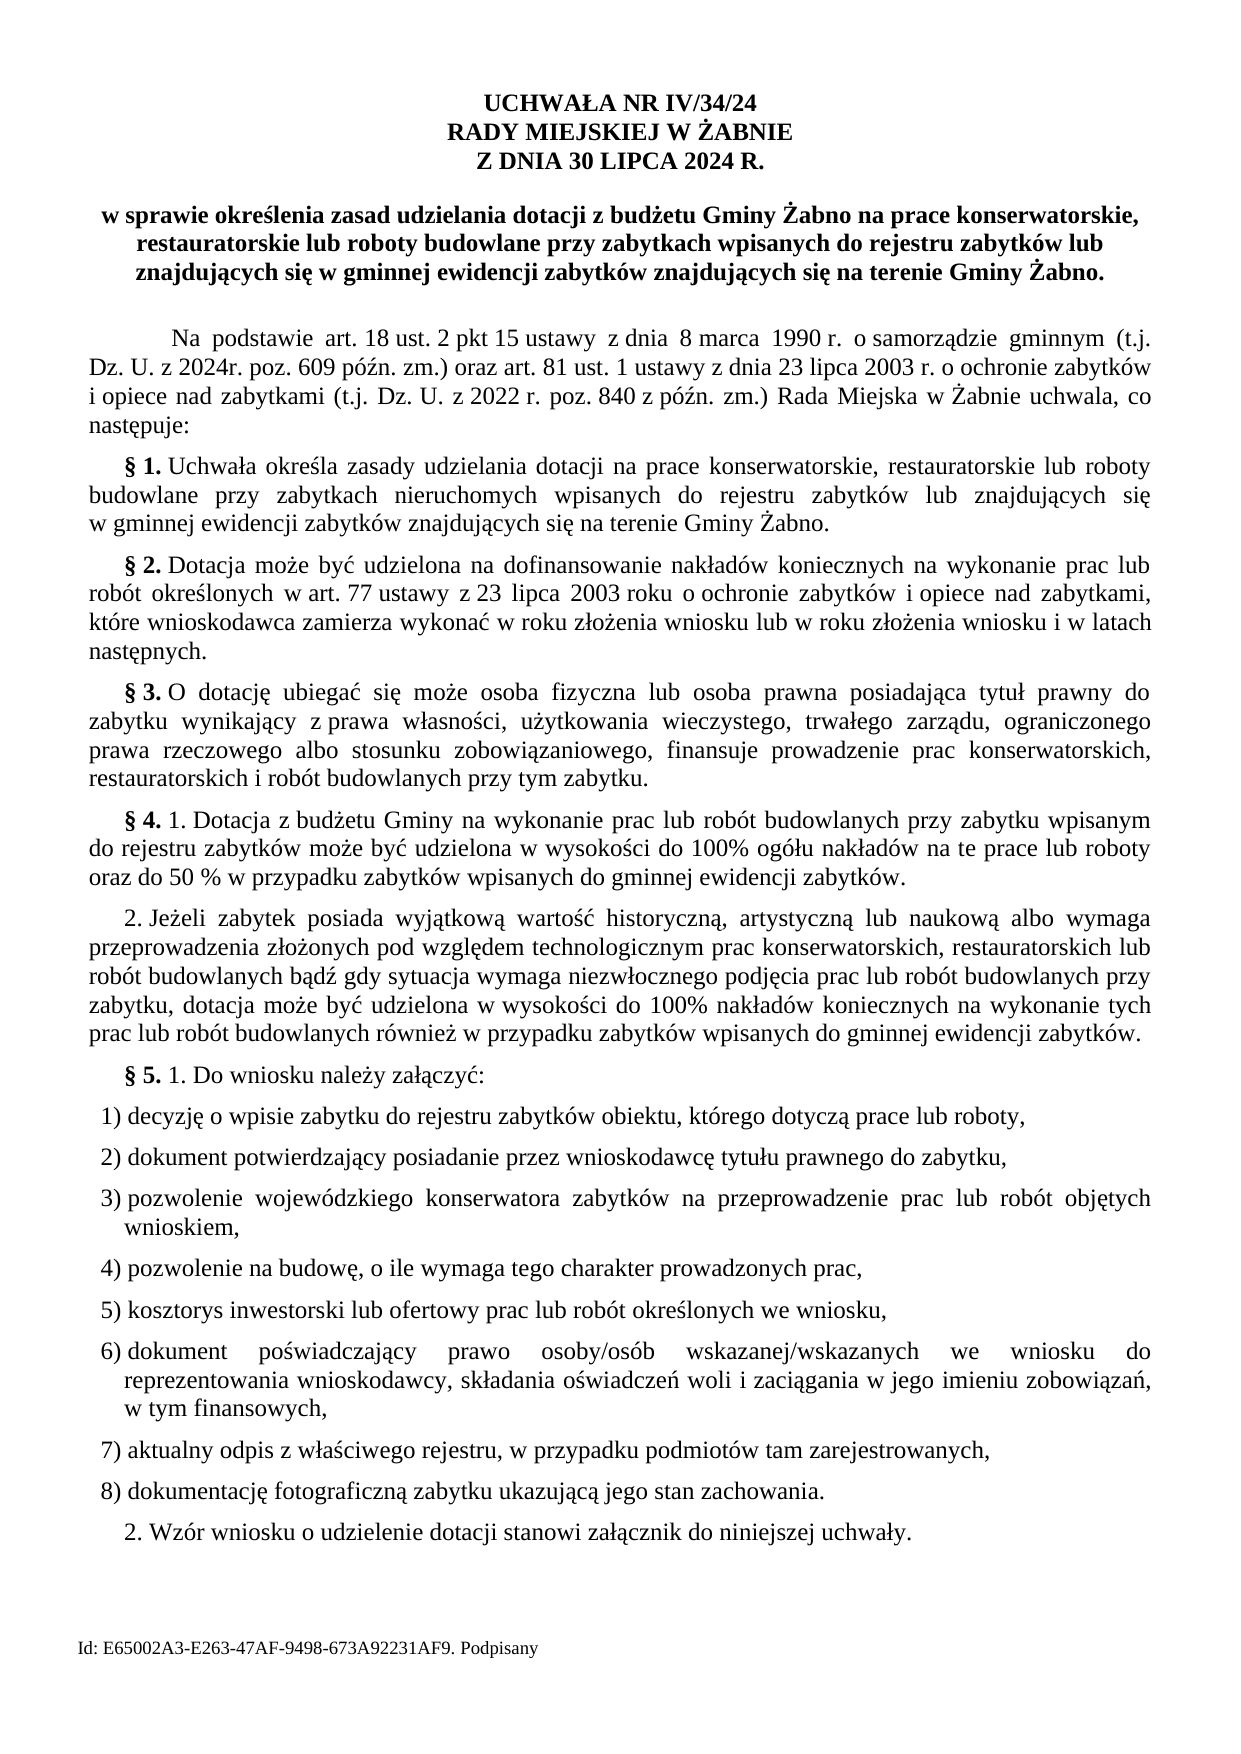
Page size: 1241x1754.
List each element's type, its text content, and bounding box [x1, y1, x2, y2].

text 7) aktualny odpis z właściwego rejestru, w przypadku podmiotów tam zarejestrowanych, [100, 1435, 1152, 1463]
text 8) dokumentację fotograficzną zabytku ukazującą jego stan zachowania. [100, 1476, 1152, 1505]
text 4) pozwolenie na budowę, o ile wymaga tego charakter prowadzonych prac, [100, 1253, 1152, 1282]
text 1) decyzję o wpisie zabytku do rejestru zabytków obiektu, którego dotyczą prace lub roboty, [100, 1101, 1152, 1130]
text 6) dokument poświadczający prawo osoby/osób wskazanej/wskazanych we wniosku do reprezentowania wnioskodawcy, składania oświadczeń woli i zaciągania w jego imieniu zobowiązań, w tym finansowych, [100, 1336, 1152, 1422]
text § 2. Dotacja może być udzielona na dofinansowanie nakładów koniecznych na wykonanie prac lub robót określonych w art. 77 ustawy z 23 lipca 2003 roku o ochronie zabytków i opiece nad zabytkami, które wnioskodawca zamierza wykonać w roku złożenia wniosku lub w roku złożenia wniosku i w latach następnych. [88, 550, 1152, 665]
text z dnia 30 lipca 2024 r. [88, 146, 1152, 175]
text § 5. 1. Do wniosku należy załączyć: [88, 1060, 1152, 1088]
text Na podstawie art. 18 ust. 2 pkt 15 ustawy z dnia 8 marca 1990 r. o samorządzie gminnym (t.j. Dz. U. z 2024r. poz. 609 późn. zm.) oraz art. 81 ust. 1 ustawy z dnia 23 lipca 2003 r. o ochronie zabytków i opiece nad zabytkami (t.j. Dz. U. z 2022 r. poz. 840 z późn. zm.) Rada Miejska w Żabnie uchwala, co następuje: [88, 323, 1152, 438]
text § 3. O dotację ubiegać się może osoba fizyczna lub osoba prawna posiadająca tytuł prawny do zabytku wynikający z prawa własności, użytkowania wieczystego, trwałego zarządu, ograniczonego prawa rzeczowego albo stosunku zobowiązaniowego, finansuje prowadzenie prac konserwatorskich, restauratorskich i robót budowlanych przy tym zabytku. [88, 677, 1152, 792]
text w sprawie określenia zasad udzielania dotacji z budżetu Gminy Żabno na prace konserwatorskie, restauratorskie lub roboty budowlane przy zabytkach wpisanych do rejestru zabytków lub znajdujących się w gminnej ewidencji zabytków znajdujących się na terenie Gminy Żabno. [88, 200, 1152, 286]
text 2. Wzór wniosku o udzielenie dotacji stanowi załącznik do niniejszej uchwały. [88, 1517, 1152, 1546]
text Uchwała Nr IV/34/24 Rady Miejskiej w Żabnie [88, 88, 1152, 146]
text 3) pozwolenie wojewódzkiego konserwatora zabytków na przeprowadzenie prac lub robót objętych wnioskiem, [100, 1183, 1152, 1241]
text 5) kosztorys inwestorski lub ofertowy prac lub robót określonych we wniosku, [100, 1295, 1152, 1323]
text 2) dokument potwierdzający posiadanie przez wnioskodawcę tytułu prawnego do zabytku, [100, 1142, 1152, 1171]
text 2. Jeżeli zabytek posiada wyjątkową wartość historyczną, artystyczną lub naukową albo wymaga przeprowadzenia złożonych pod względem technologicznym prac konserwatorskich, restauratorskich lub robót budowlanych bądź gdy sytuacja wymaga niezwłocznego podjęcia prac lub robót budowlanych przy zabytku, dotacja może być udzielona w wysokości do 100% nakładów koniecznych na wykonanie tych prac lub robót budowlanych również w przypadku zabytków wpisanych do gminnej ewidencji zabytków. [88, 903, 1152, 1047]
text § 1. Uchwała określa zasady udzielania dotacji na prace konserwatorskie, restauratorskie lub roboty budowlane przy zabytkach nieruchomych wpisanych do rejestru zabytków lub znajdujących się w gminnej ewidencji zabytków znajdujących się na terenie Gminy Żabno. [88, 451, 1152, 537]
text § 4. 1. Dotacja z budżetu Gminy na wykonanie prac lub robót budowlanych przy zabytku wpisanym do rejestru zabytków może być udzielona w wysokości do 100% ogółu nakładów na te prace lub roboty oraz do 50 % w przypadku zabytków wpisanych do gminnej ewidencji zabytków. [88, 805, 1152, 891]
